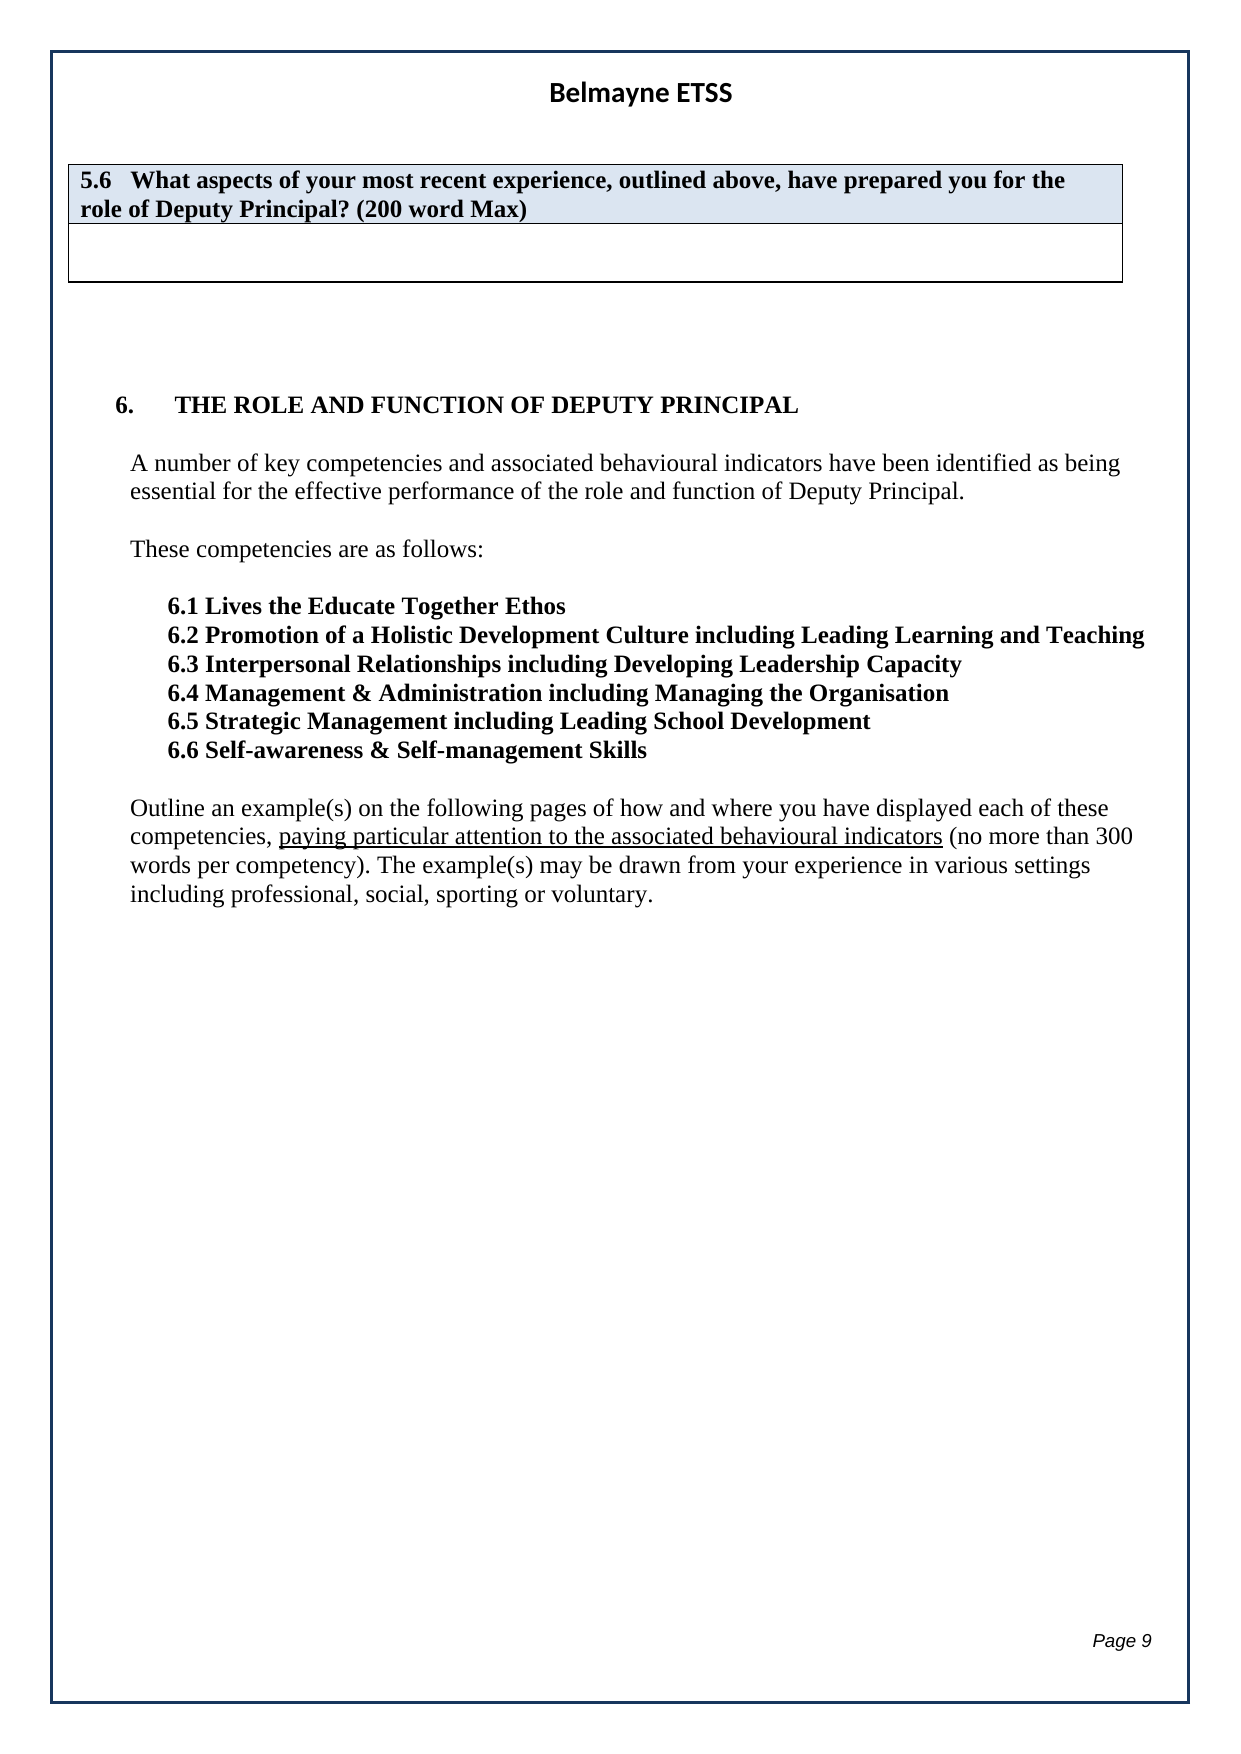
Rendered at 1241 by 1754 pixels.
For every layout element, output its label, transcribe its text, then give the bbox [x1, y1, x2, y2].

table_cell [69, 224, 1122, 281]
table_header 5.6 What aspects of your most recent experience, outlined above, have prepared you for the role of Deputy Principal? (200 word Max) [69, 165, 1122, 223]
text A number of key competencies and associated behavioural indicators have been identified as being essential for the effective performance of the role and function of Deputy Principal. [130, 448, 1152, 505]
list Lives the Educate Together Ethos [167, 591, 1152, 620]
list Self-awareness & Self-management Skills [167, 735, 1152, 764]
text Outline an example(s) on the following pages of how and where you have displayed each of these competencies, paying particular attention to the associated behavioural indicators (no more than 300 words per competency). The example(s) may be drawn from your experience in various settings including professional, social, sporting or voluntary. [130, 793, 1152, 908]
list Strategic Management including Leading School Development [167, 706, 1152, 735]
list Promotion of a Holistic Development Culture including Leading Learning and Teaching [167, 620, 1152, 649]
text These competencies are as follows: [130, 534, 1152, 563]
list Management & Administration including Managing the Organisation [167, 678, 1152, 706]
list Interpersonal Relationships including Developing Leadership Capacity [167, 649, 1152, 678]
list THE ROLE AND FUNCTION OF DEPUTY PRINCIPAL [115, 390, 1152, 419]
